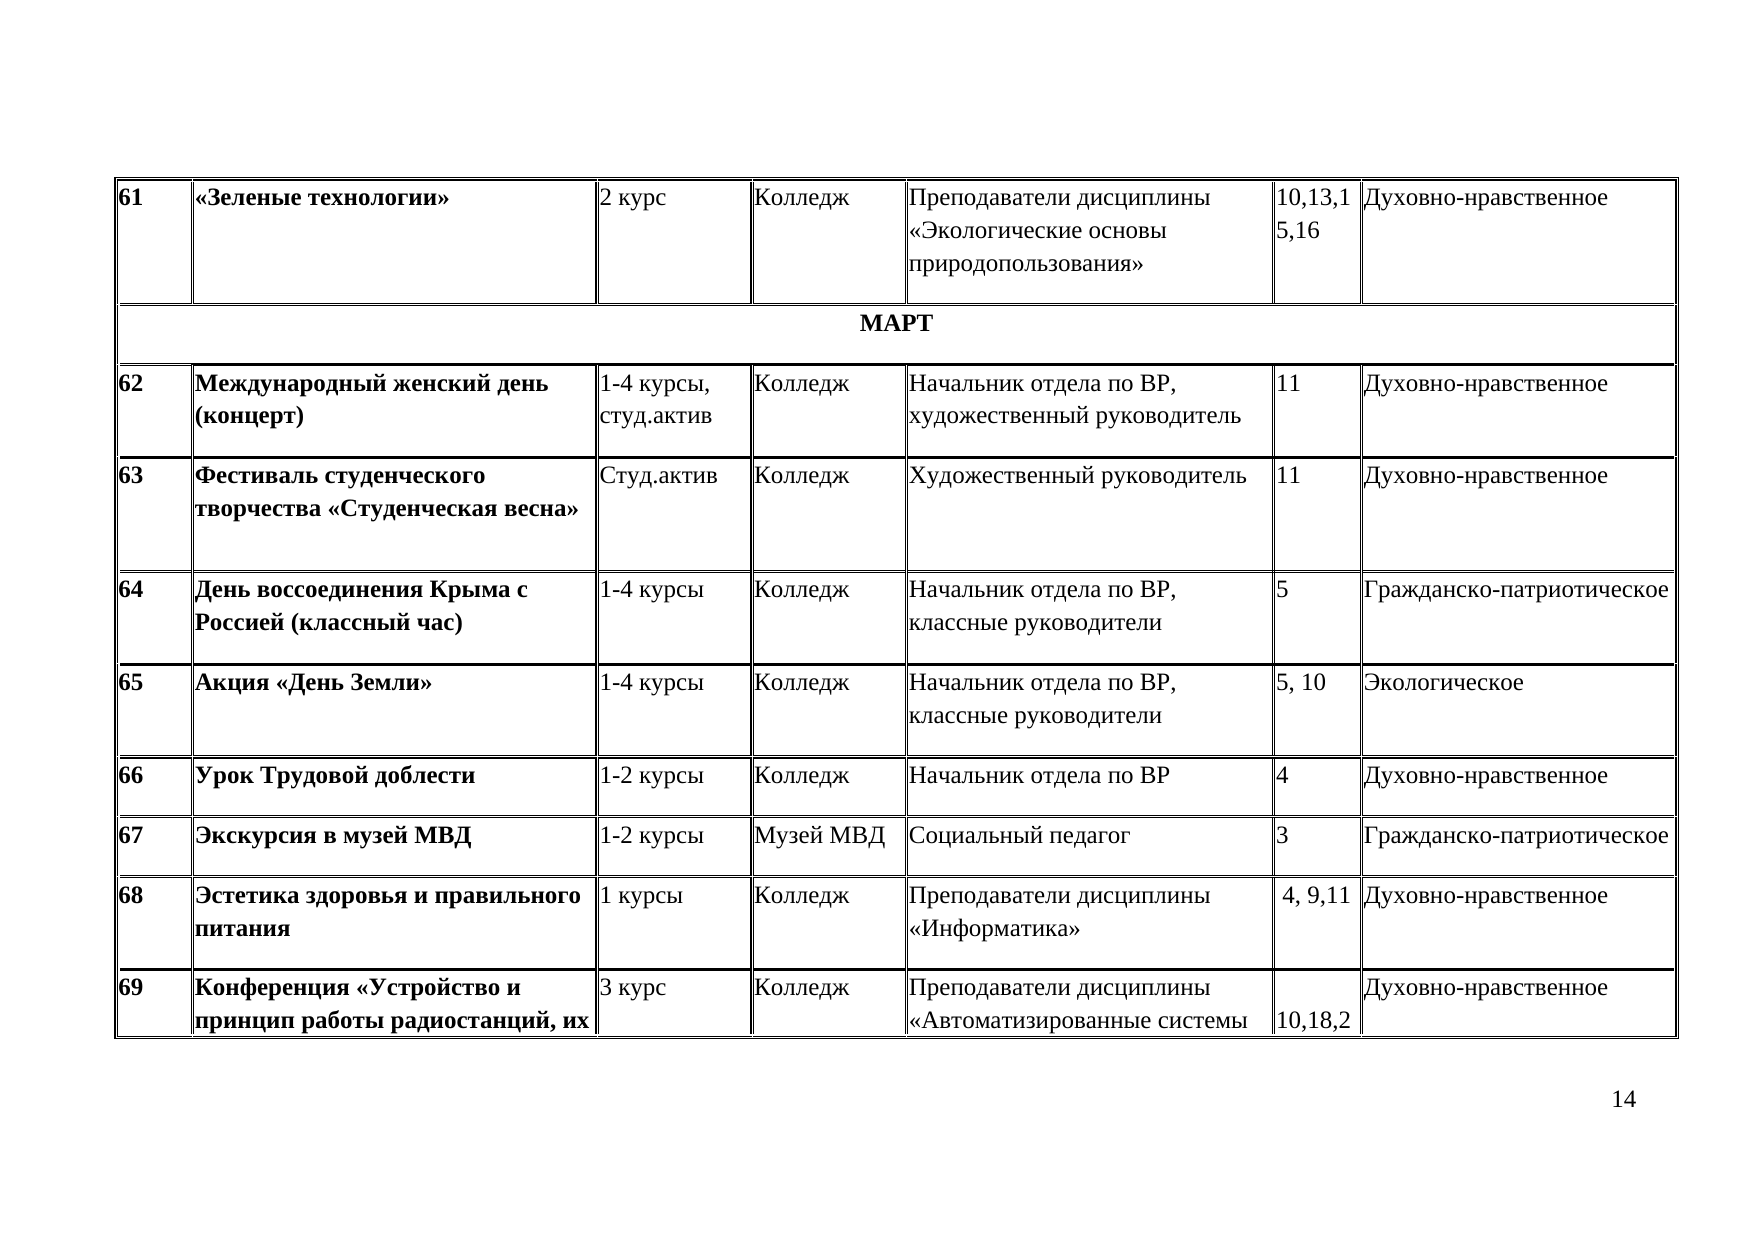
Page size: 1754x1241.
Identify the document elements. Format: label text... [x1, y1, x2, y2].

table_cell Студ.актив [599, 459, 750, 570]
table_cell Колледж [752, 180, 906, 303]
table_cell Колледж [754, 573, 905, 662]
table_cell 10,18,20 [1274, 971, 1361, 1036]
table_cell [1361, 178, 1676, 303]
table_cell 4 [1275, 759, 1360, 815]
table_cell Экологическое [1363, 663, 1677, 755]
table_cell МАРТ [118, 303, 1676, 363]
table_cell 69 [118, 968, 192, 1036]
table_cell Колледж [754, 459, 905, 570]
table_cell «Зеленые технологии» [192, 178, 597, 303]
table_cell Духовно-нравственное [1361, 755, 1677, 815]
table_cell 62 [118, 363, 191, 456]
table_cell Гражданско-патриотическое [1363, 815, 1676, 875]
table_cell 1-4 курсы [599, 573, 750, 662]
table_cell Преподаватели дисциплины «Экологические основы природопользования» [906, 178, 1273, 303]
table_cell 65 [116, 663, 191, 755]
table_cell Колледж [752, 970, 906, 1036]
table_cell 1-4 курсы, студ.актив [599, 366, 750, 456]
table_cell Колледж [754, 759, 905, 815]
table_cell 1-2 курсы [599, 759, 750, 815]
table_cell Экскурсия в музей МВД [194, 818, 595, 875]
table_cell 10,13,15,16 [1274, 181, 1361, 303]
table_cell 11 [1275, 366, 1360, 456]
table_cell Духовно-нравственное [1363, 363, 1677, 456]
table_cell Фестиваль студенческого творчества «Студенческая весна» [194, 459, 595, 570]
table_cell Колледж [754, 366, 905, 456]
table_cell 4, 9,11 [1275, 878, 1360, 968]
table_cell Эстетика здоровья и правильного питания [194, 878, 595, 968]
table_cell 11 [1275, 459, 1360, 570]
table_cell 5 [1275, 573, 1360, 662]
table_cell 66 [116, 755, 192, 815]
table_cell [1361, 968, 1675, 1036]
table_cell 1-4 курсы [599, 666, 750, 755]
table_cell 68 [118, 875, 191, 968]
table_cell 2 курс [597, 180, 752, 303]
table_cell 61 [118, 181, 192, 303]
table_cell Гражданско-патриотическое [1363, 570, 1675, 662]
table_cell Художественный руководитель [908, 459, 1272, 570]
table_cell Начальник отдела по ВР, художественный руководитель [908, 366, 1272, 456]
table_cell 63 [116, 456, 191, 570]
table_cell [192, 968, 597, 1036]
table_cell День воссоединения Крыма с Россией (классный час) [194, 573, 595, 662]
table_cell Колледж [754, 878, 905, 968]
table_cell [906, 968, 1273, 1036]
table_cell 3 курс [597, 970, 752, 1036]
table_cell Преподаватели дисциплины «Информатика» [908, 878, 1272, 968]
table_cell 67 [118, 815, 191, 875]
table_cell Начальник отдела по ВР, классные руководители [908, 666, 1272, 755]
table_cell Начальник отдела по ВР [908, 759, 1272, 815]
table_cell 5, 10 [1275, 666, 1360, 755]
table_cell Международный женский день (концерт) [194, 366, 595, 456]
table_cell 1 курсы [599, 878, 750, 968]
table_cell Духовно-нравственное [1363, 456, 1677, 570]
table_cell Колледж [754, 666, 905, 755]
table_cell Акция «День Земли» [194, 666, 595, 755]
table_cell 1-2 курсы [599, 818, 750, 875]
table_cell 3 [1275, 818, 1360, 875]
table_cell Музей МВД [754, 818, 905, 875]
table_cell Урок Трудовой доблести [194, 759, 595, 815]
table_cell 64 [118, 570, 191, 662]
table_cell Социальный педагог [908, 818, 1272, 875]
table_cell Начальник отдела по ВР, классные руководители [908, 573, 1272, 662]
table_cell Духовно-нравственное [1363, 875, 1676, 968]
